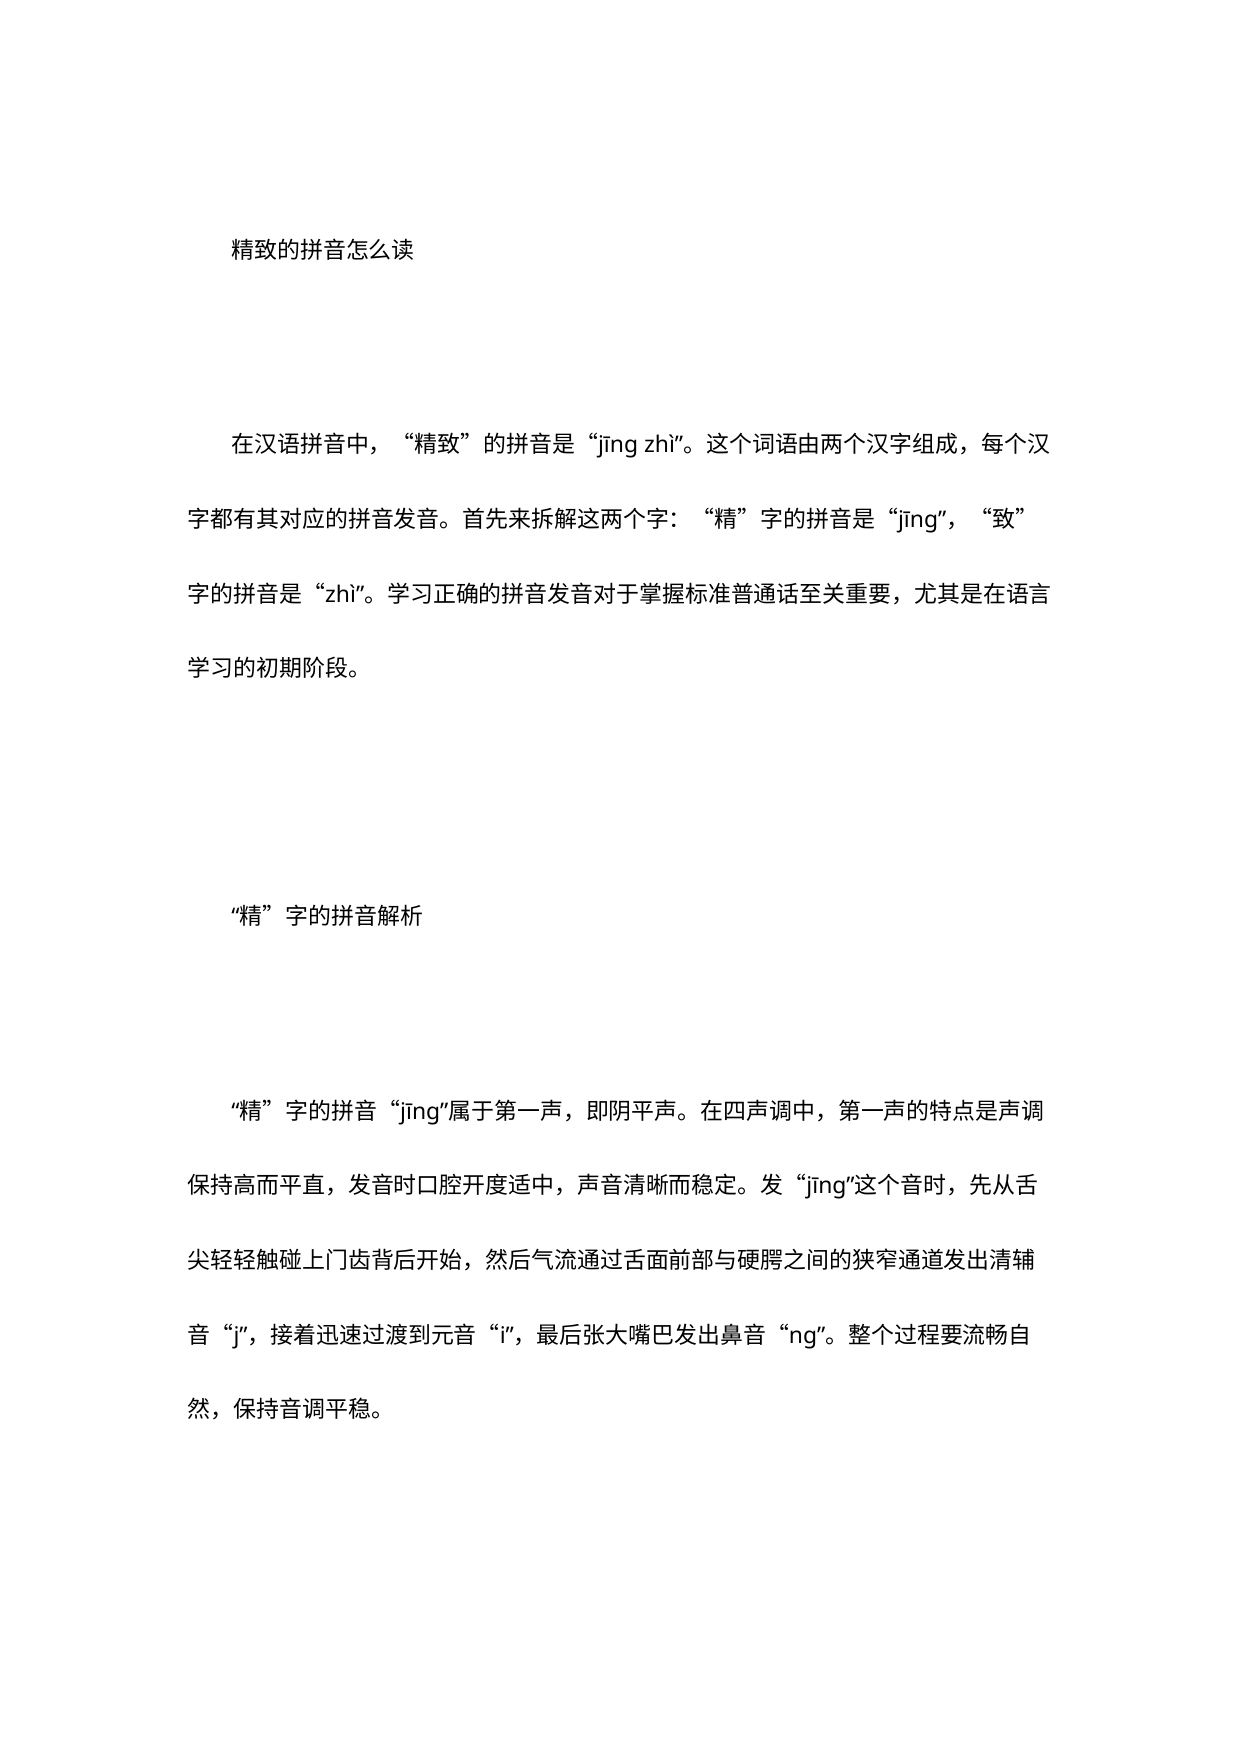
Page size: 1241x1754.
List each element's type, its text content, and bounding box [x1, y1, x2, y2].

text 精致的拼音怎么读 [187, 216, 1053, 281]
text “精”字的拼音“jīng”属于第一声，即阴平声。在四声调中，第一声的特点是声调保持高而平直，发音时口腔开度适中，声音清晰而稳定。发“jīng”这个音时，先从舌尖轻轻触碰上门齿背后开始，然后气流通过舌面前部与硬腭之间的狭窄通道发出清辅音“j”，接着迅速过渡到元音“i”，最后张大嘴巴发出鼻音“ng”。整个过程要流畅自然，保持音调平稳。 [187, 1077, 1053, 1441]
text “精”字的拼音解析 [187, 882, 1053, 947]
text 在汉语拼音中，“精致”的拼音是“jīng zhì”。这个词语由两个汉字组成，每个汉字都有其对应的拼音发音。首先来拆解这两个字：“精”字的拼音是“jīng”，“致”字的拼音是“zhì”。学习正确的拼音发音对于掌握标准普通话至关重要，尤其是在语言学习的初期阶段。 [187, 410, 1053, 699]
